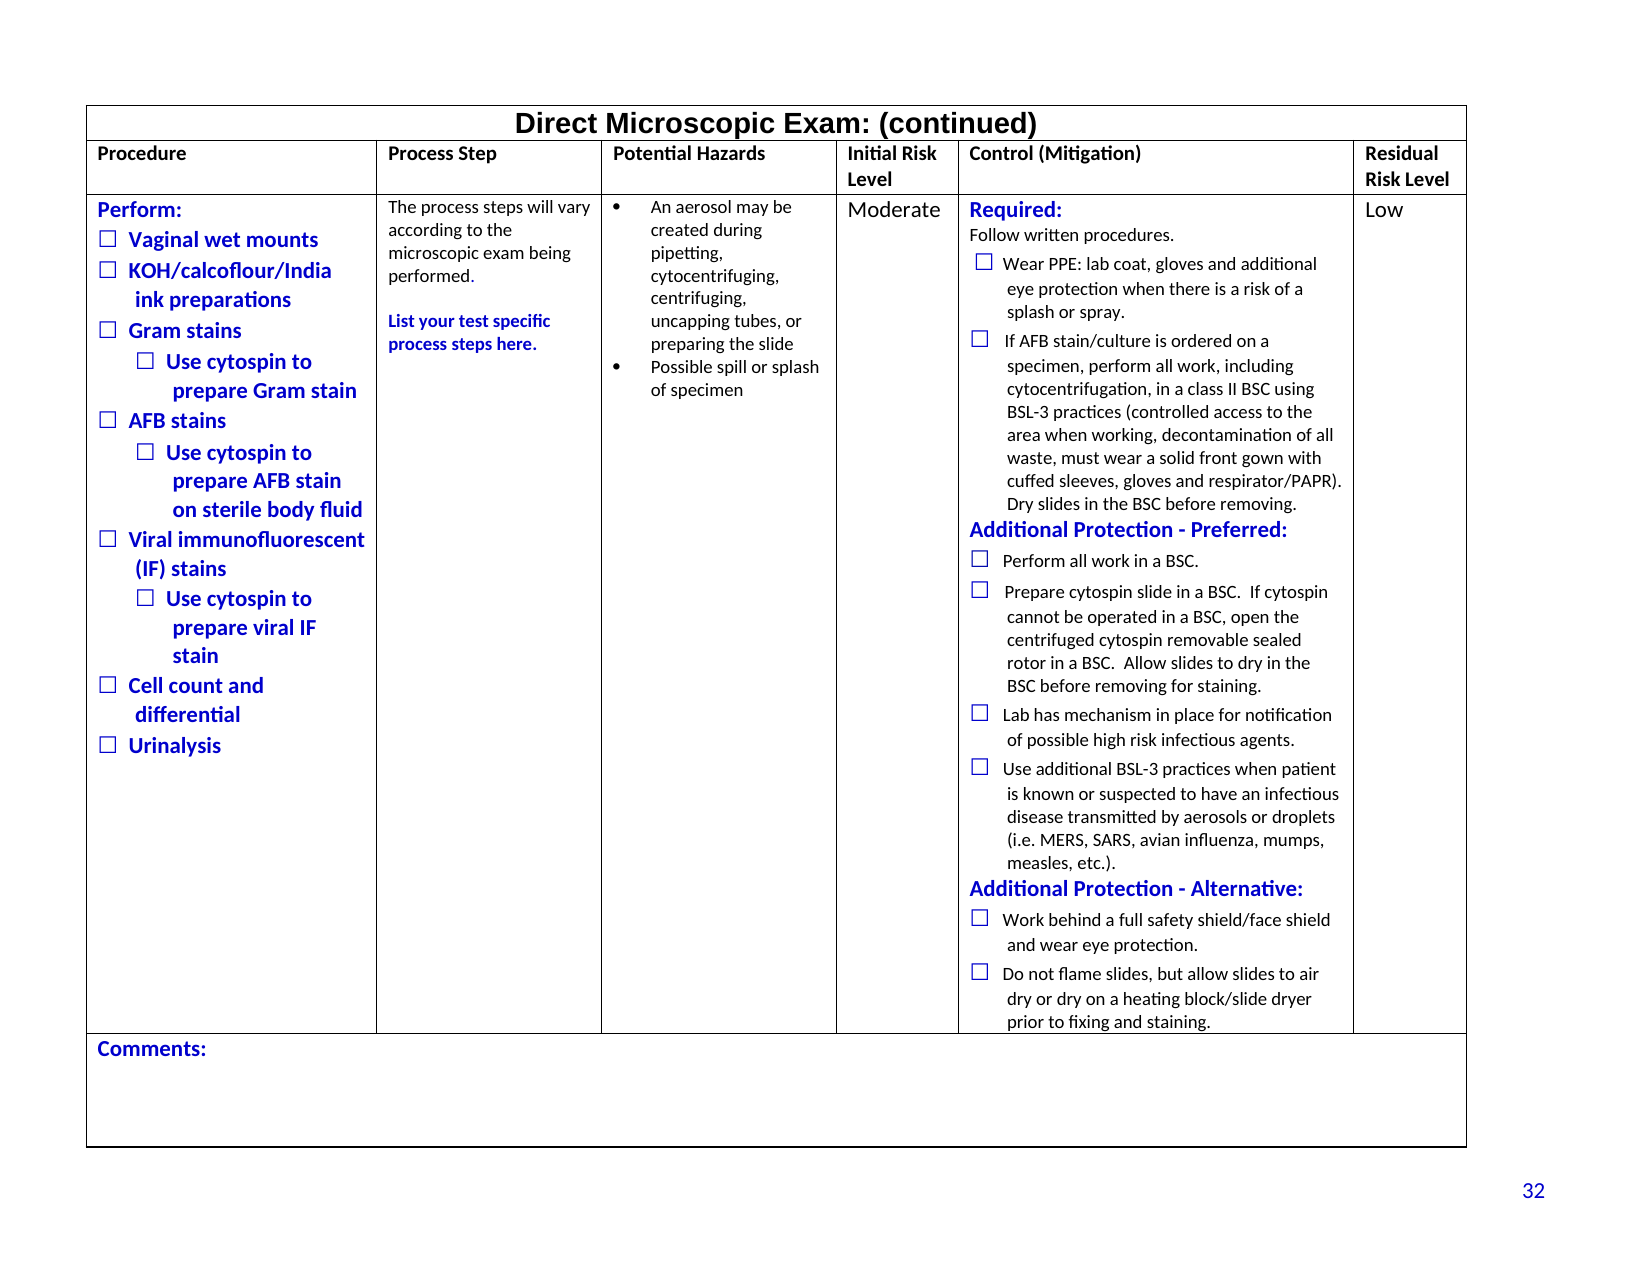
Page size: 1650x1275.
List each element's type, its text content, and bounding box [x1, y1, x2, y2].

table_cell Residual Risk Level [1354, 141, 1466, 194]
table_cell Initial Risk Level [837, 141, 958, 194]
table_cell Low [1354, 195, 1466, 1033]
table_cell Moderate [837, 195, 958, 1033]
table_cell An aerosol may be created during pipetting, cytocentrifuging, centrifuging, uncapping tubes, or preparing the slide Possible spill or splash of specimen [602, 195, 836, 1033]
table_cell Process Step [377, 141, 601, 194]
table_cell Control (Mitigation) [959, 141, 1353, 194]
table_cell Procedure [87, 141, 376, 194]
table_cell Comments: [87, 1034, 1466, 1146]
table_cell The process steps will vary according to the microscopic exam being performed. List your test specific process steps here. [377, 195, 601, 1033]
table_cell Required: Follow written procedures. Wear PPE: lab coat, gloves and additional eye protection when there is a risk of a splash or spray. If AFB stain/culture is ordered on a specimen, perform all work, including cytocentrifugation, in a class II BSC using BSL-3 practices (controlled access to the area when working, decontamination of all waste, must wear a solid front gown with cuffed sleeves, gloves and respirator/PAPR). Dry slides in the BSC before removing. Additional Protection - Preferred: Perform all work in a BSC. Prepare cytospin slide in a BSC. If cytospin cannot be operated in a BSC, open the centrifuged cytospin removable sealed rotor in a BSC. Allow slides to dry in the BSC before removing for staining. Lab has mechanism in place for notification of possible high risk infectious agents. Use additional BSL-3 practices when patient is known or suspected to have an infectious disease transmitted by aerosols or droplets (i.e. MERS, SARS, avian influenza, mumps, measles, etc.). Additional Protection - Alternative: Work behind a full safety shield/face shield and wear eye protection. Do not flame slides, but allow slides to air dry or dry on a heating block/slide dryer prior to fixing and staining. [959, 195, 1353, 1033]
table_cell Potential Hazards [602, 141, 836, 194]
table_cell Perform: Vaginal wet mounts KOH/calcoflour/India ink preparations Gram stains Use cytospin to prepare Gram stain AFB stains Use cytospin to prepare AFB stain on sterile body fluid Viral immunofluorescent (IF) stains Use cytospin to prepare viral IF stain Cell count and differential Urinalysis [87, 195, 376, 1033]
table_header Direct Microscopic Exam: (continued) [87, 106, 1466, 139]
